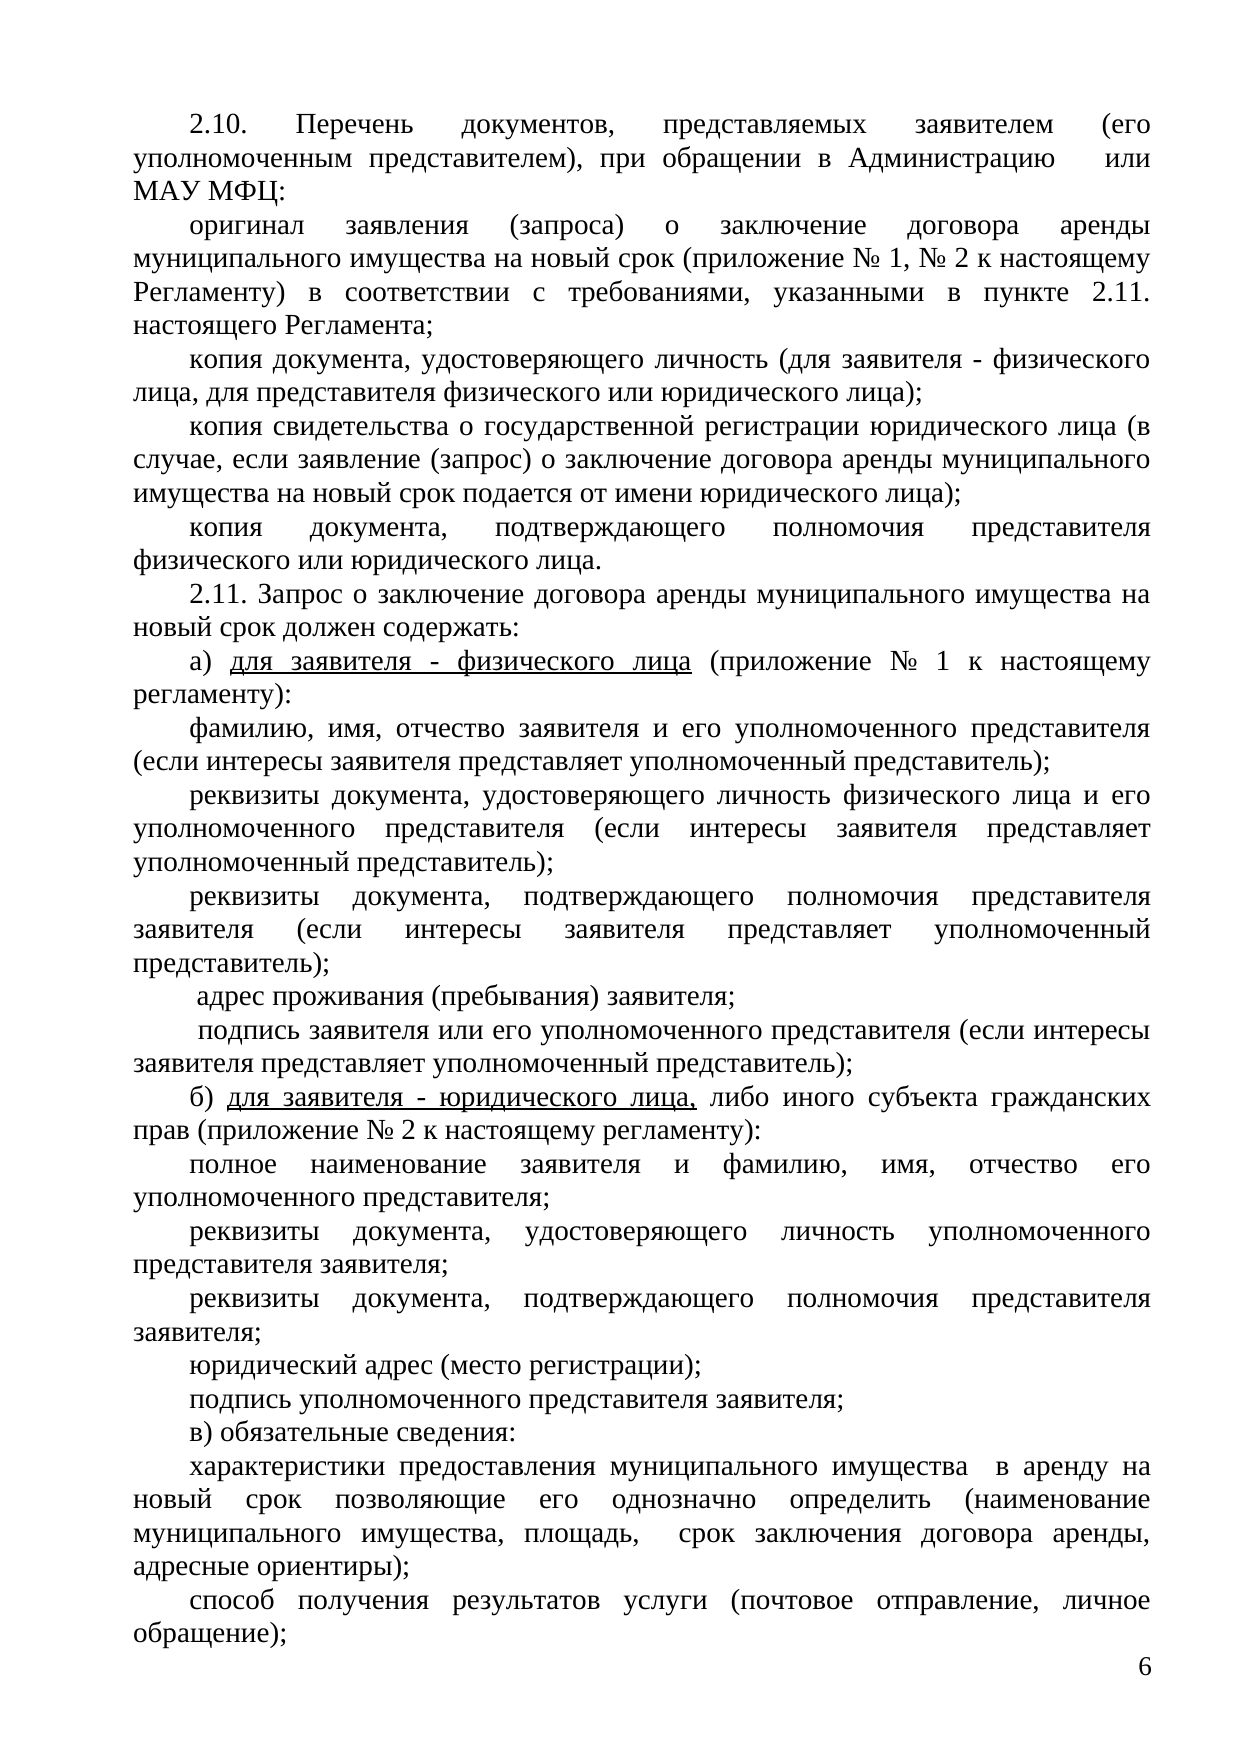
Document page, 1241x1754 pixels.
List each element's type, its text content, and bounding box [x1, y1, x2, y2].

text 2.10. Перечень документов, представляемых заявителем (его уполномоченным представителем), при обращении в Администрацию или МАУ МФЦ: [133, 106, 1152, 207]
text копия документа, удостоверяющего личность (для заявителя - физического лица, для представителя физического или юридического лица); [133, 341, 1152, 408]
text копия документа, подтверждающего полномочия представителя физического или юридического лица. [133, 509, 1152, 576]
text реквизиты документа, подтверждающего полномочия представителя заявителя (если интересы заявителя представляет уполномоченный представитель); [133, 878, 1152, 978]
text подпись заявителя или его уполномоченного представителя (если интересы заявителя представляет уполномоченный представитель); [133, 1012, 1152, 1079]
text оригинал заявления (запроса) о заключение договора аренды муниципального имущества на новый срок (приложение № 1, № 2 к настоящему Регламенту) в соответствии с требованиями, указанными в пункте 2.11. настоящего Регламента; [133, 207, 1152, 341]
text реквизиты документа, подтверждающего полномочия представителя заявителя; [133, 1280, 1152, 1347]
text фамилию, имя, отчество заявителя и его уполномоченного представителя (если интересы заявителя представляет уполномоченный представитель); [133, 710, 1152, 777]
text реквизиты документа, удостоверяющего личность физического лица и его уполномоченного представителя (если интересы заявителя представляет уполномоченный представитель); [133, 777, 1152, 878]
text а) для заявителя - физического лица (приложение № 1 к настоящему регламенту): [133, 643, 1152, 710]
text подпись уполномоченного представителя заявителя; [133, 1381, 1152, 1414]
text копия свидетельства о государственной регистрации юридического лица (в случае, если заявление (запрос) о заключение договора аренды муниципального имущества на новый срок подается от имени юридического лица); [133, 408, 1152, 509]
text 2.11. Запрос о заключение договора аренды муниципального имущества на новый срок должен содержать: [133, 576, 1152, 643]
text реквизиты документа, удостоверяющего личность уполномоченного представителя заявителя; [133, 1213, 1152, 1280]
text способ получения результатов услуги (почтовое отправление, личное обращение); [133, 1582, 1152, 1649]
text адрес проживания (пребывания) заявителя; [133, 978, 1152, 1012]
text характеристики предоставления муниципального имущества в аренду на новый срок позволяющие его однозначно определить (наименование муниципального имущества, площадь, срок заключения договора аренды, адресные ориентиры); [133, 1448, 1152, 1582]
text полное наименование заявителя и фамилию, имя, отчество его уполномоченного представителя; [133, 1146, 1152, 1213]
text юридический адрес (место регистрации); [133, 1347, 1152, 1381]
text в) обязательные сведения: [133, 1414, 1152, 1448]
text б) для заявителя - юридического лица, либо иного субъекта гражданских прав (приложение № 2 к настоящему регламенту): [133, 1079, 1152, 1146]
